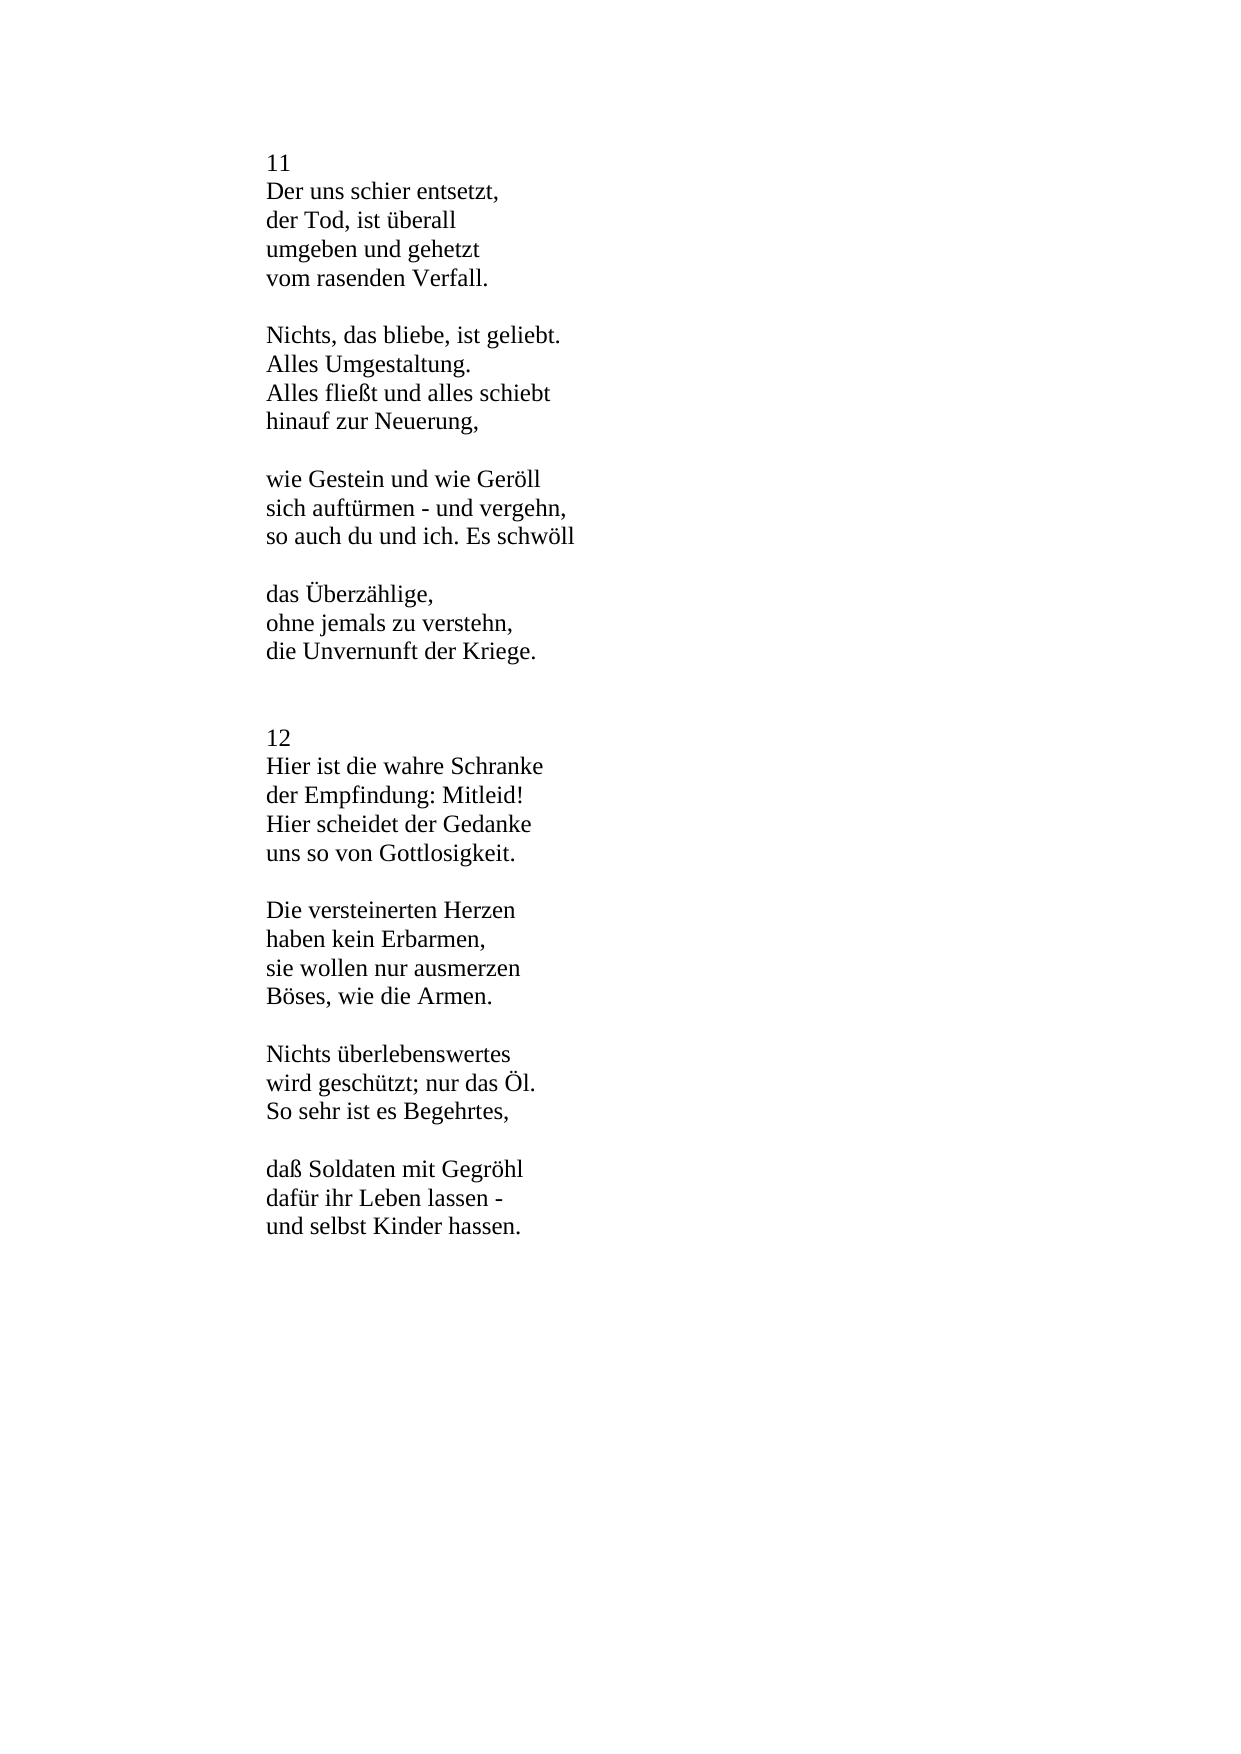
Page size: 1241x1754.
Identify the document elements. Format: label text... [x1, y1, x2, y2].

text Hier scheidet der Gedanke [266, 809, 1093, 838]
text der Empfindung: Mitleid! [266, 780, 1093, 809]
text wie Gestein und wie Geröll [266, 464, 1093, 493]
text Hier ist die wahre Schranke [266, 751, 1093, 780]
text daß Soldaten mit Gegröhl [266, 1154, 1093, 1183]
text haben kein Erbarmen, [266, 924, 1093, 953]
text der Tod, ist überall [266, 205, 1093, 234]
text 12 [266, 723, 1093, 751]
text und selbst Kinder hassen. [266, 1211, 1093, 1240]
text Nichts, das bliebe, ist geliebt. [266, 320, 1093, 349]
text dafür ihr Leben lassen - [266, 1183, 1093, 1211]
text Die versteinerten Herzen [266, 895, 1093, 924]
text so auch du und ich. Es schwöll [266, 521, 1093, 550]
text vom rasenden Verfall. [266, 263, 1093, 291]
text das Überzählige, [266, 579, 1093, 608]
text sie wollen nur ausmerzen [266, 953, 1093, 981]
text ohne jemals zu verstehn, [266, 608, 1093, 636]
text wird geschützt; nur das Öl. [266, 1068, 1093, 1096]
text Der uns schier entsetzt, [266, 176, 1093, 205]
text umgeben und gehetzt [266, 234, 1093, 263]
text 11 [266, 148, 1093, 176]
text Alles fließt und alles schiebt [266, 378, 1093, 406]
text die Unvernunft der Kriege. [266, 636, 1093, 665]
text So sehr ist es Begehrtes, [266, 1096, 1093, 1125]
text uns so von Gottlosigkeit. [266, 838, 1093, 866]
text sich auftürmen - und vergehn, [266, 493, 1093, 521]
text hinauf zur Neuerung, [266, 406, 1093, 435]
text Alles Umgestaltung. [266, 349, 1093, 378]
text Böses, wie die Armen. [266, 981, 1093, 1010]
text Nichts überlebenswertes [266, 1039, 1093, 1068]
